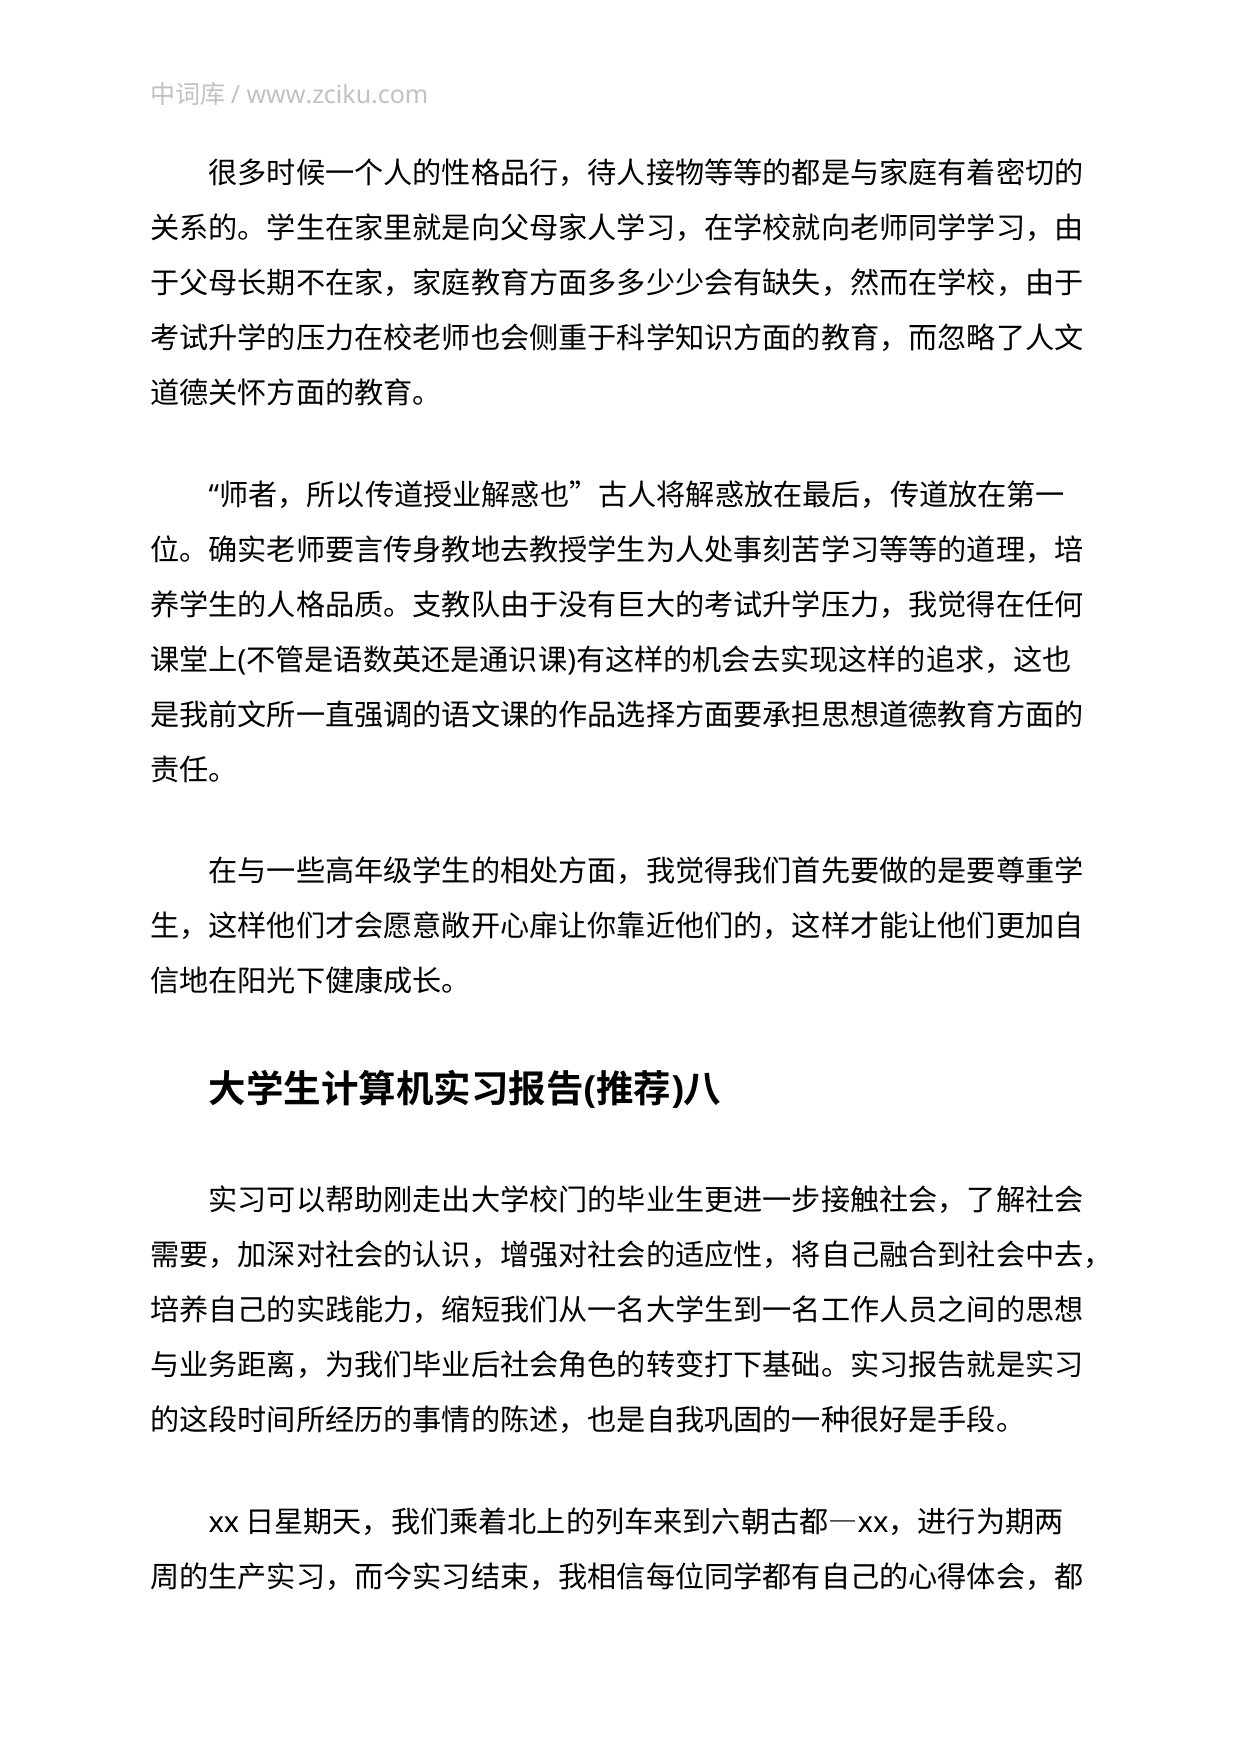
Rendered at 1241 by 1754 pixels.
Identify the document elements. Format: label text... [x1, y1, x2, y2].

text 很多时候一个人的性格品行，待人接物等等的都是与家庭有着密切的关系的。学生在家里就是向父母家人学习，在学校就向老师同学学习，由于父母长期不在家，家庭教育方面多多少少会有缺失，然而在学校，由于考试升学的压力在校老师也会侧重于科学知识方面的教育，而忽略了人文道德关怀方面的教育。 [150, 150, 1090, 412]
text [150, 1498, 1090, 1596]
text 实习可以帮助刚走出大学校门的毕业生更进一步接触社会，了解社会需要，加深对社会的认识，增强对社会的适应性，将自己融合到社会中去，培养自己的实践能力，缩短我们从一名大学生到一名工作人员之间的思想与业务距离，为我们毕业后社会角色的转变打下基础。实习报告就是实习的这段时间所经历的事情的陈述，也是自我巩固的一种很好是手段。 [150, 1177, 1090, 1439]
text “师者，所以传道授业解惑也”古人将解惑放在最后，传道放在第一位。确实老师要言传身教地去教授学生为人处事刻苦学习等等的道理，培养学生的人格品质。支教队由于没有巨大的考试升学压力，我觉得在任何课堂上(不管是语数英还是通识课)有这样的机会去实现这样的追求，这也是我前文所一直强调的语文课的作品选择方面要承担思想道德教育方面的责任。 [150, 471, 1090, 788]
text 大学生计算机实习报告(推荐)八 [150, 1059, 1090, 1114]
text 在与一些高年级学生的相处方面，我觉得我们首先要做的是要尊重学生，这样他们才会愿意敞开心扉让你靠近他们的，这样才能让他们更加自信地在阳光下健康成长。 [150, 848, 1090, 1000]
